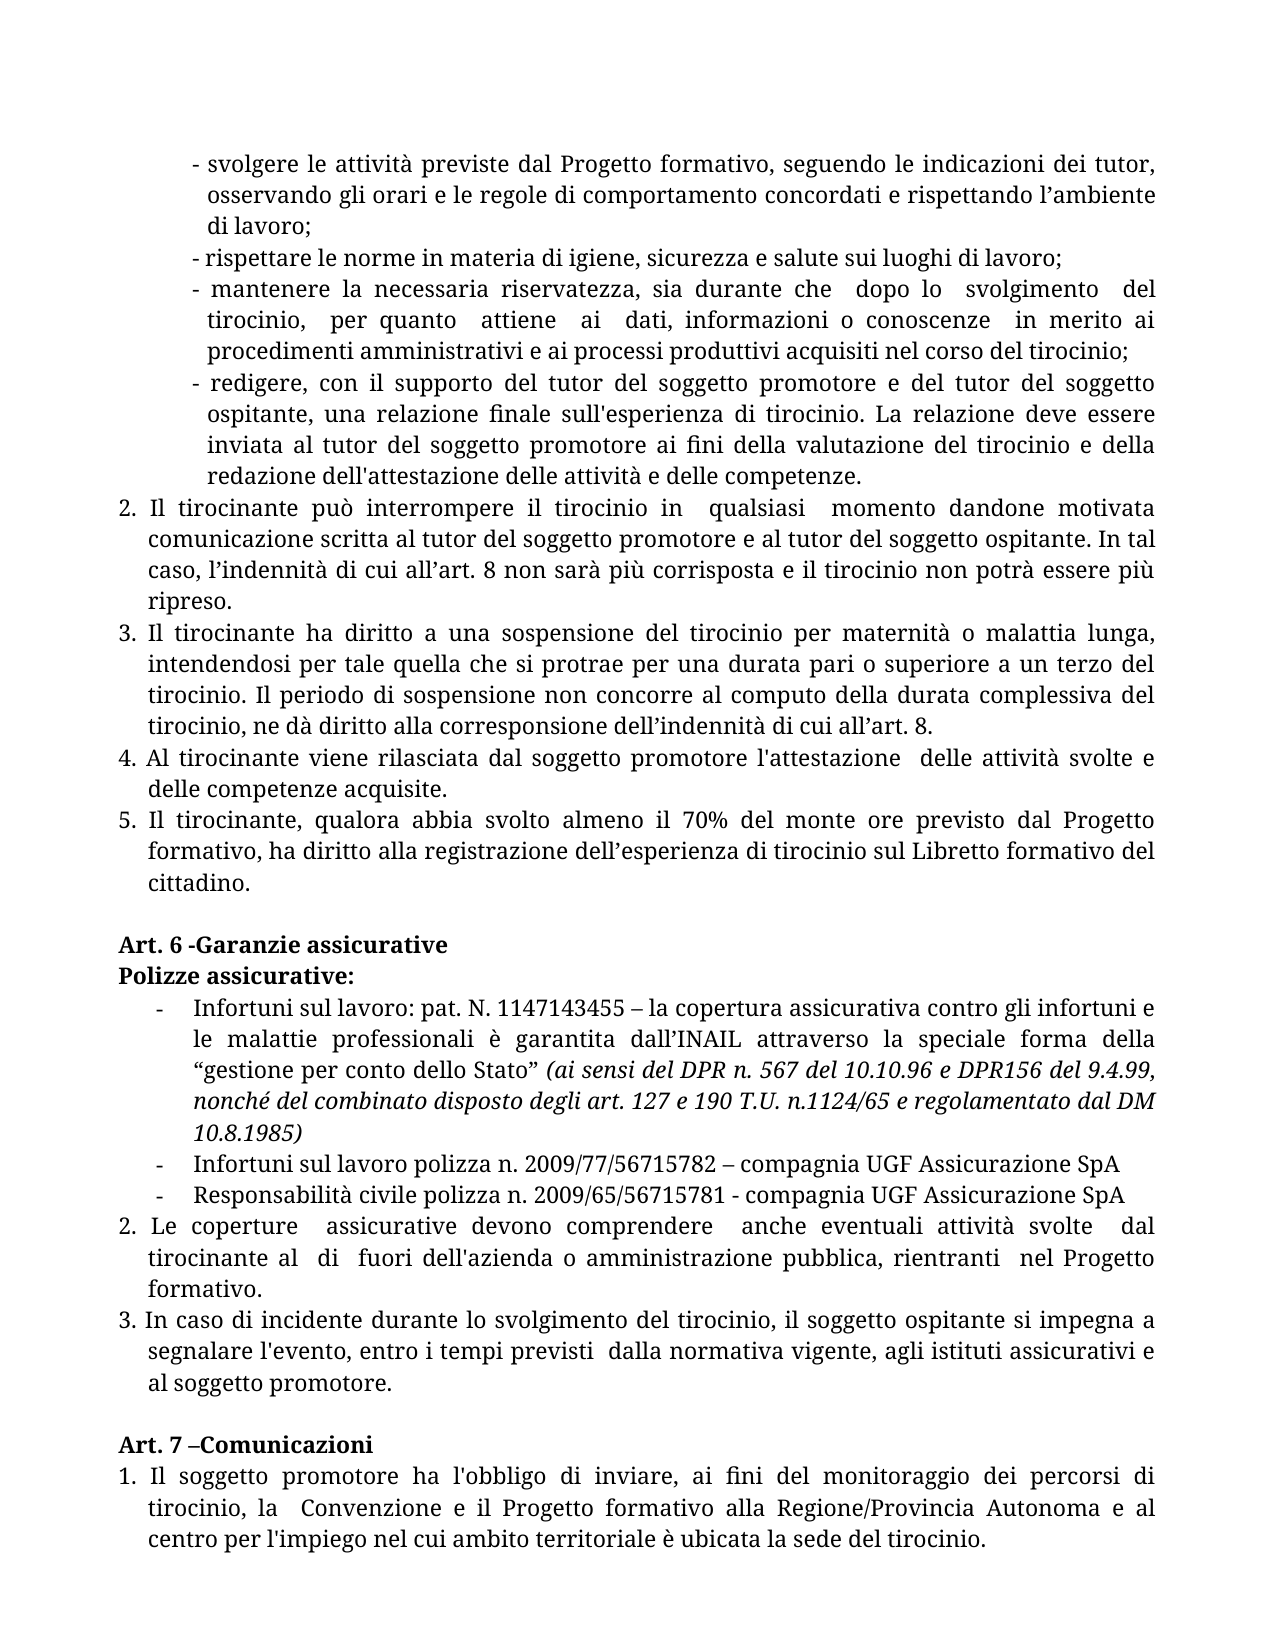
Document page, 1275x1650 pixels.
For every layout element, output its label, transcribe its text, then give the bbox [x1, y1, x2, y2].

text 5. Il tirocinante, qualora abbia svolto almeno il 70% del monte ore previsto dal Progetto formativo, ha diritto alla registrazione dell’esperienza di tirocinio sul Libretto formativo del cittadino. [118, 804, 1157, 898]
text caso di incidente durante lo svolgimento del tirocinio, il soggetto ospitante si impegna a segnalare l'evento, entro i tempi previsti dalla normativa vigente, agli istituti assicurativi e al soggetto promotore. [118, 1304, 1157, 1398]
text Polizze assicurative: [118, 960, 1157, 991]
list Infortuni sul lavoro polizza n. 2009/77/56715782 – compagnia UGF Assicurazione SpA [156, 1148, 1157, 1179]
text 1. Il soggetto promotore ha l'obbligo di inviare, ai fini del monitoraggio dei percorsi di tirocinio, la Convenzione e il Progetto formativo alla Regione/Provincia Autonoma e al centro per l'impiego nel cui ambito territoriale è ubicata la sede del tirocinio. [118, 1460, 1157, 1554]
text 2. Le coperture assicurative devono comprendere anche eventuali attività svolte dal tirocinante al di fuori dell'azienda o amministrazione pubblica, rientranti nel Progetto formativo. [118, 1210, 1157, 1304]
text Art. 6 -Garanzie assicurative [118, 929, 1157, 960]
text - redigere, con il supporto del tutor del soggetto promotore e del tutor del soggetto ospitante, una relazione finale sull'esperienza di tirocinio. La relazione deve essere inviata al tutor del soggetto promotore ai fini della valutazione del tirocinio e della redazione dell'attestazione delle attività e delle competenze. [192, 366, 1157, 491]
text 2. Il tirocinante può interrompere il tirocinio in qualsiasi momento dandone motivata comunicazione scritta al tutor del soggetto promotore e al tutor del soggetto ospitante. In tal caso, l’indennità di cui all’art. 8 non sarà più corrisposta e il tirocinio non potrà essere più ripreso. [118, 491, 1157, 616]
list Responsabilità civile polizza n. 2009/65/56715781 - compagnia UGF Assicurazione SpA [156, 1179, 1157, 1210]
text 4. Al tirocinante viene rilasciata dal soggetto promotore l'attestazione delle attività svolte e delle competenze acquisite. [118, 741, 1157, 804]
text - svolgere le attività previste dal Progetto formativo, seguendo le indicazioni dei tutor, osservando gli orari e le regole di comportamento concordati e rispettando l’ambiente di lavoro; [192, 148, 1157, 241]
text 3. Il tirocinante ha diritto a una sospensione del tirocinio per maternità o malattia lunga, intendendosi per tale quella che si protrae per una durata pari o superiore a un terzo del tirocinio. Il periodo di sospensione non concorre al computo della durata complessiva del tirocinio, ne dà diritto alla corresponsione dell’indennità di cui all’art. 8. [118, 616, 1157, 741]
text - rispettare le norme in materia di igiene, sicurezza e salute sui luoghi di lavoro; [192, 241, 1157, 273]
text Art. 7 –Comunicazioni [118, 1429, 1157, 1460]
text - mantenere la necessaria riservatezza, sia durante che dopo lo svolgimento del tirocinio, per quanto attiene ai dati, informazioni o conoscenze in merito ai procedimenti amministrativi e ai processi produttivi acquisiti nel corso del tirocinio; [192, 273, 1157, 366]
list Infortuni sul lavoro: pat. N. 1147143455 – la copertura assicurativa contro gli infortuni e le malattie professionali è garantita dall’INAIL attraverso la speciale forma della “gestione per conto dello Stato” (ai sensi del DPR n. 567 del 10.10.96 e DPR156 del 9.4.99, nonché del combinato disposto degli art. 127 e 190 T.U. n.1124/65 e regolamentato dal DM 10.8.1985) [156, 991, 1157, 1148]
